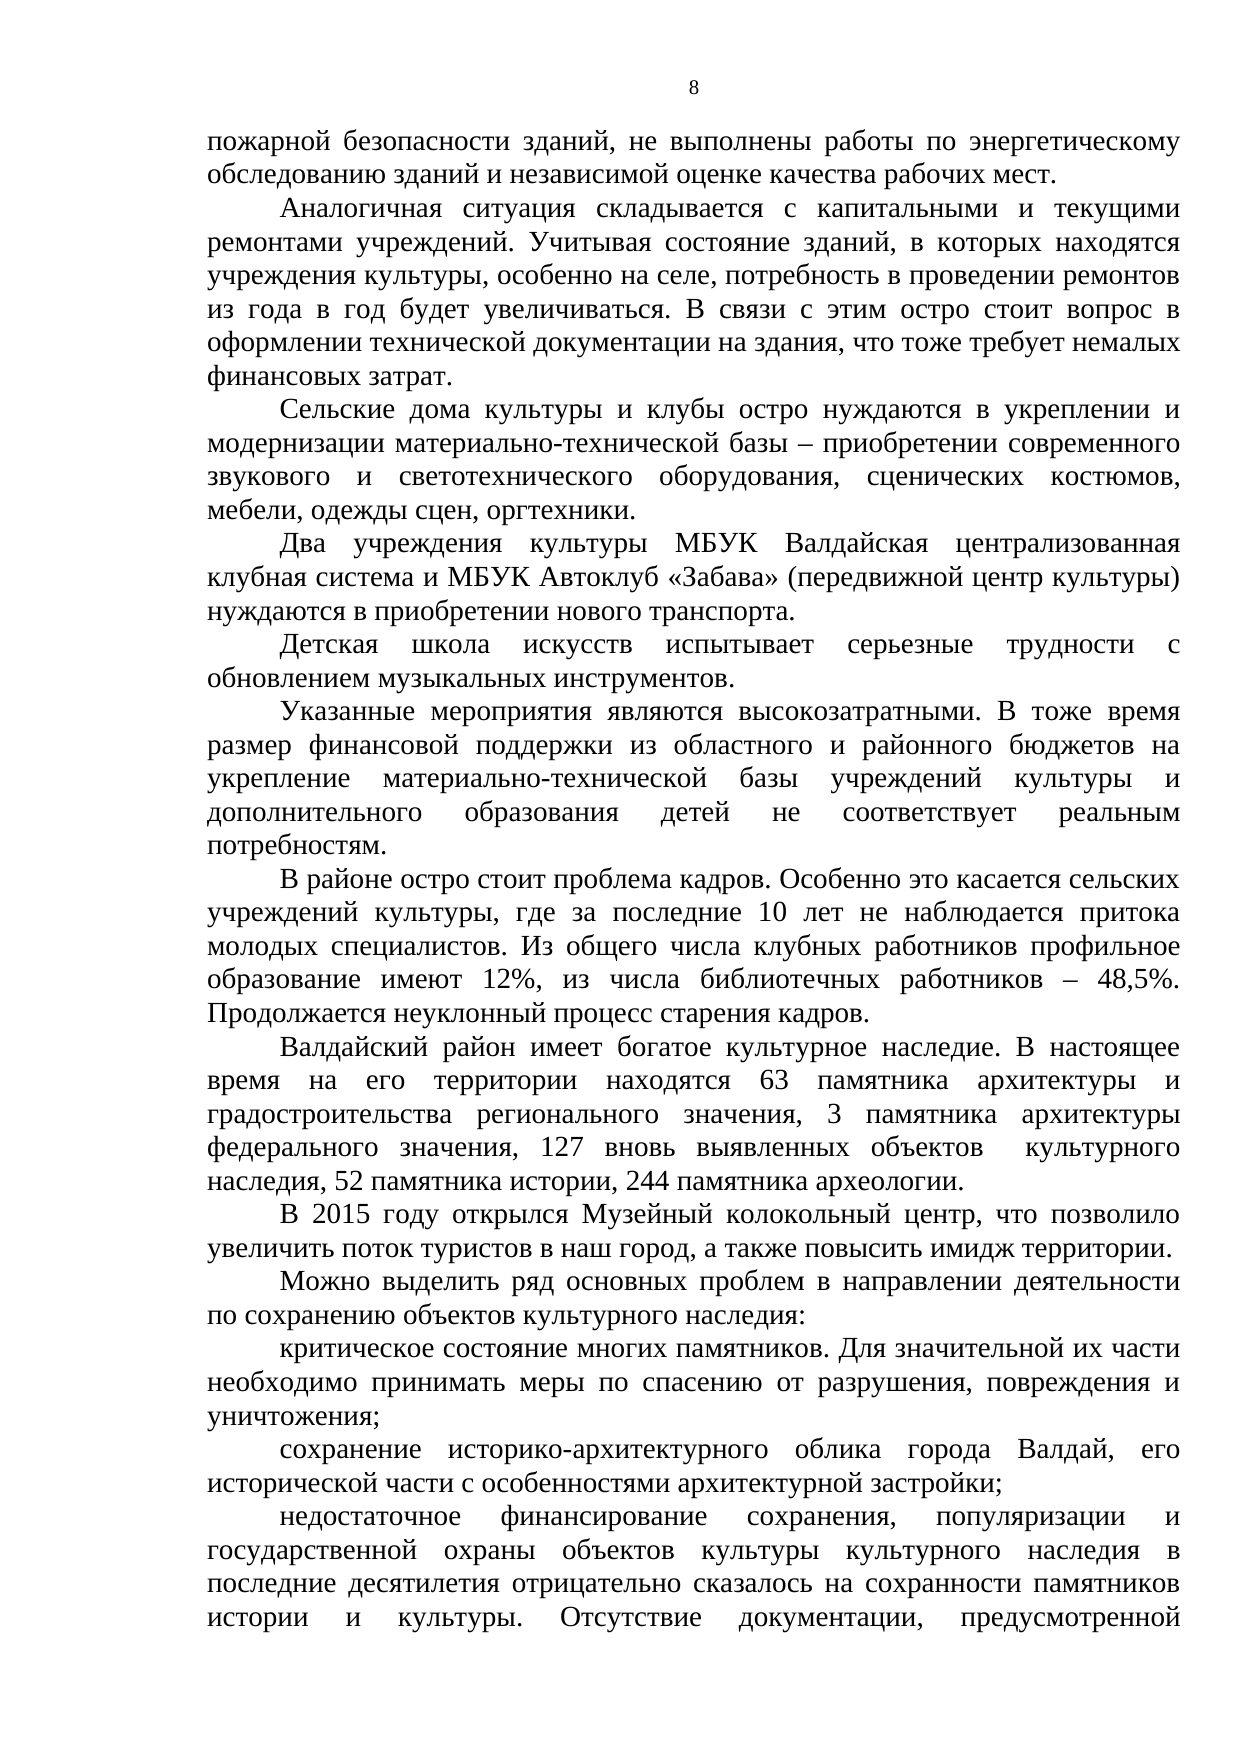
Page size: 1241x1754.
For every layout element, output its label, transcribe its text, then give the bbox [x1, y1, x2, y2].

text Два учреждения культуры МБУК Валдайская централизованная клубная система и МБУК Автоклуб «Забава» (передвижной центр культуры) нуждаются в приобретении нового транспорта. [207, 526, 1181, 626]
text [207, 1498, 1181, 1632]
text В 2015 году открылся Музейный колокольный центр, что позволило увеличить поток туристов в наш город, а также повысить имидж территории. [207, 1196, 1181, 1263]
text Сельские дома культуры и клубы остро нуждаются в укреплении и модернизации материально-технической базы – приобретении современного звукового и светотехнического оборудования, сценических костюмов, мебели, одежды сцен, оргтехники. [207, 391, 1181, 526]
text Указанные мероприятия являются высокозатратными. В тоже время размер финансовой поддержки из областного и районного бюджетов на укрепление материально-технической базы учреждений культуры и дополнительного образования детей не соответствует реальным потребностям. [207, 693, 1181, 861]
text критическое состояние многих памятников. Для значительной их части необходимо принимать меры по спасению от разрушения, повреждения и уничтожения; [207, 1331, 1181, 1431]
text Валдайский район имеет богатое культурное наследие. В настоящее время на его территории находятся 63 памятника архитектуры и градостроительства регионального значения, 3 памятника архитектуры федерального значения, 127 вновь выявленных объектов культурного наследия, 52 памятника истории, 244 памятника археологии. [207, 1029, 1181, 1196]
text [207, 123, 1181, 190]
text Аналогичная ситуация складывается с капитальными и текущими ремонтами учреждений. Учитывая состояние зданий, в которых находятся учреждения культуры, особенно на селе, потребность в проведении ремонтов из года в год будет увеличиваться. В связи с этим остро стоит вопрос в оформлении технической документации на здания, что тоже требует немалых финансовых затрат. [207, 190, 1181, 391]
text Можно выделить ряд основных проблем в направлении деятельности по сохранению объектов культурного наследия: [207, 1263, 1181, 1331]
text сохранение историко-архитектурного облика города Валдай, его исторической части с особенностями архитектурной застройки; [207, 1431, 1181, 1498]
text В районе остро стоит проблема кадров. Особенно это касается сельских учреждений культуры, где за последние 10 лет не наблюдается притока молодых специалистов. Из общего числа клубных работников профильное образование имеют 12%, из числа библиотечных работников – 48,5%. Продолжается неуклонный процесс старения кадров. [207, 861, 1181, 1029]
text Детская школа искусств испытывает серьезные трудности с обновлением музыкальных инструментов. [207, 626, 1181, 693]
